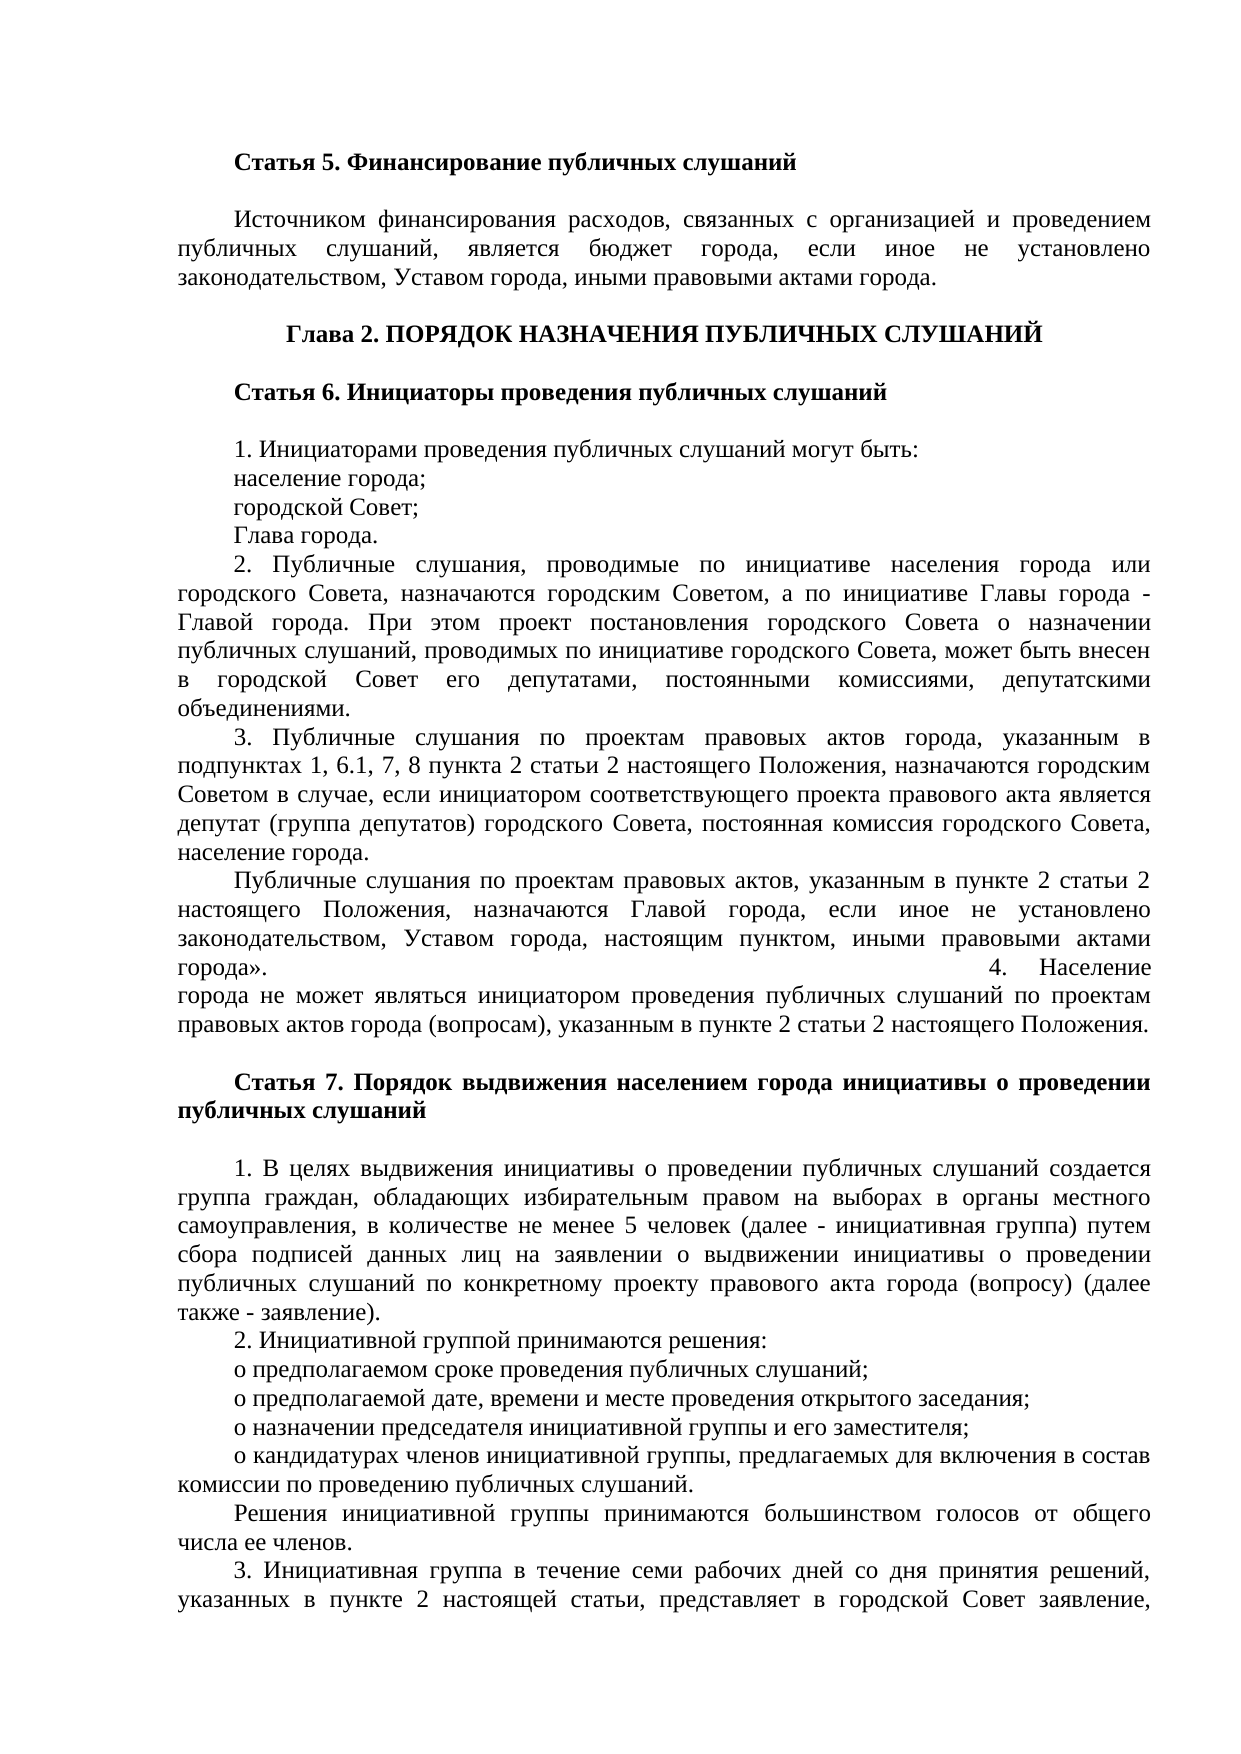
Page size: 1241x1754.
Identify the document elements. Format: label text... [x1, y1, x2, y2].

text о назначении председателя инициативной группы и его заместителя; [177, 1412, 1152, 1441]
text 1. В целях выдвижения инициативы о проведении публичных слушаний создается группа граждан, обладающих избирательным правом на выборах в органы местного самоуправления, в количестве не менее 5 человек (далее - инициативная группа) путем сбора подписей данных лиц на заявлении о выдвижении инициативы о проведении публичных слушаний по конкретному проекту правового акта города (вопросу) (далее также - заявление). [177, 1153, 1152, 1326]
text Статья 5. Финансирование публичных слушаний [177, 147, 1152, 176]
text Публичные слушания по проектам правовых актов, указанным в пункте 2 статьи 2 настоящего Положения, назначаются Главой города, если иное не установлено законодательством, Уставом города, настоящим пунктом, иными правовыми актами города». 4. Население города не может являться инициатором проведения публичных слушаний по проектам правовых актов города (вопросам), указанным в пункте 2 статьи 2 настоящего Положения. [177, 866, 1152, 1038]
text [177, 1556, 1152, 1613]
text Статья 7. Порядок выдвижения населением города инициативы о проведении публичных слушаний [177, 1067, 1152, 1124]
text о кандидатурах членов инициативной группы, предлагаемых для включения в состав комиссии по проведению публичных слушаний. [177, 1441, 1152, 1498]
text 3. Публичные слушания по проектам правовых актов города, указанным в подпунктах 1, 6.1, 7, 8 пункта 2 статьи 2 настоящего Положения, назначаются городским Советом в случае, если инициатором соответствующего проекта правового акта является депутат (группа депутатов) городского Совета, постоянная комиссия городского Совета, население города. [177, 722, 1152, 866]
text 2. Публичные слушания, проводимые по инициативе населения города или городского Совета, назначаются городским Советом, а по инициативе Главы города - Главой города. При этом проект постановления городского Совета о назначении публичных слушаний, проводимых по инициативе городского Совета, может быть внесен в городской Совет его депутатами, постоянными комиссиями, депутатскими объединениями. [177, 549, 1152, 722]
text городской Совет; [177, 492, 1152, 521]
text о предполагаемой дате, времени и месте проведения открытого заседания; [177, 1383, 1152, 1412]
text Решения инициативной группы принимаются большинством голосов от общего числа ее членов. [177, 1498, 1152, 1556]
text о предполагаемом сроке проведения публичных слушаний; [177, 1354, 1152, 1383]
text 1. Инициаторами проведения публичных слушаний могут быть: [177, 434, 1152, 463]
text Глава города. [177, 521, 1152, 549]
text 2. Инициативной группой принимаются решения: [177, 1326, 1152, 1354]
text население города; [177, 463, 1152, 492]
text Глава 2. ПОРЯДОК НАЗНАЧЕНИЯ ПУБЛИЧНЫХ СЛУШАНИЙ [177, 319, 1152, 348]
text Источником финансирования расходов, связанных с организацией и проведением публичных слушаний, является бюджет города, если иное не установлено законодательством, Уставом города, иными правовыми актами города. [177, 204, 1152, 291]
text Статья 6. Инициаторы проведения публичных слушаний [177, 377, 1152, 406]
